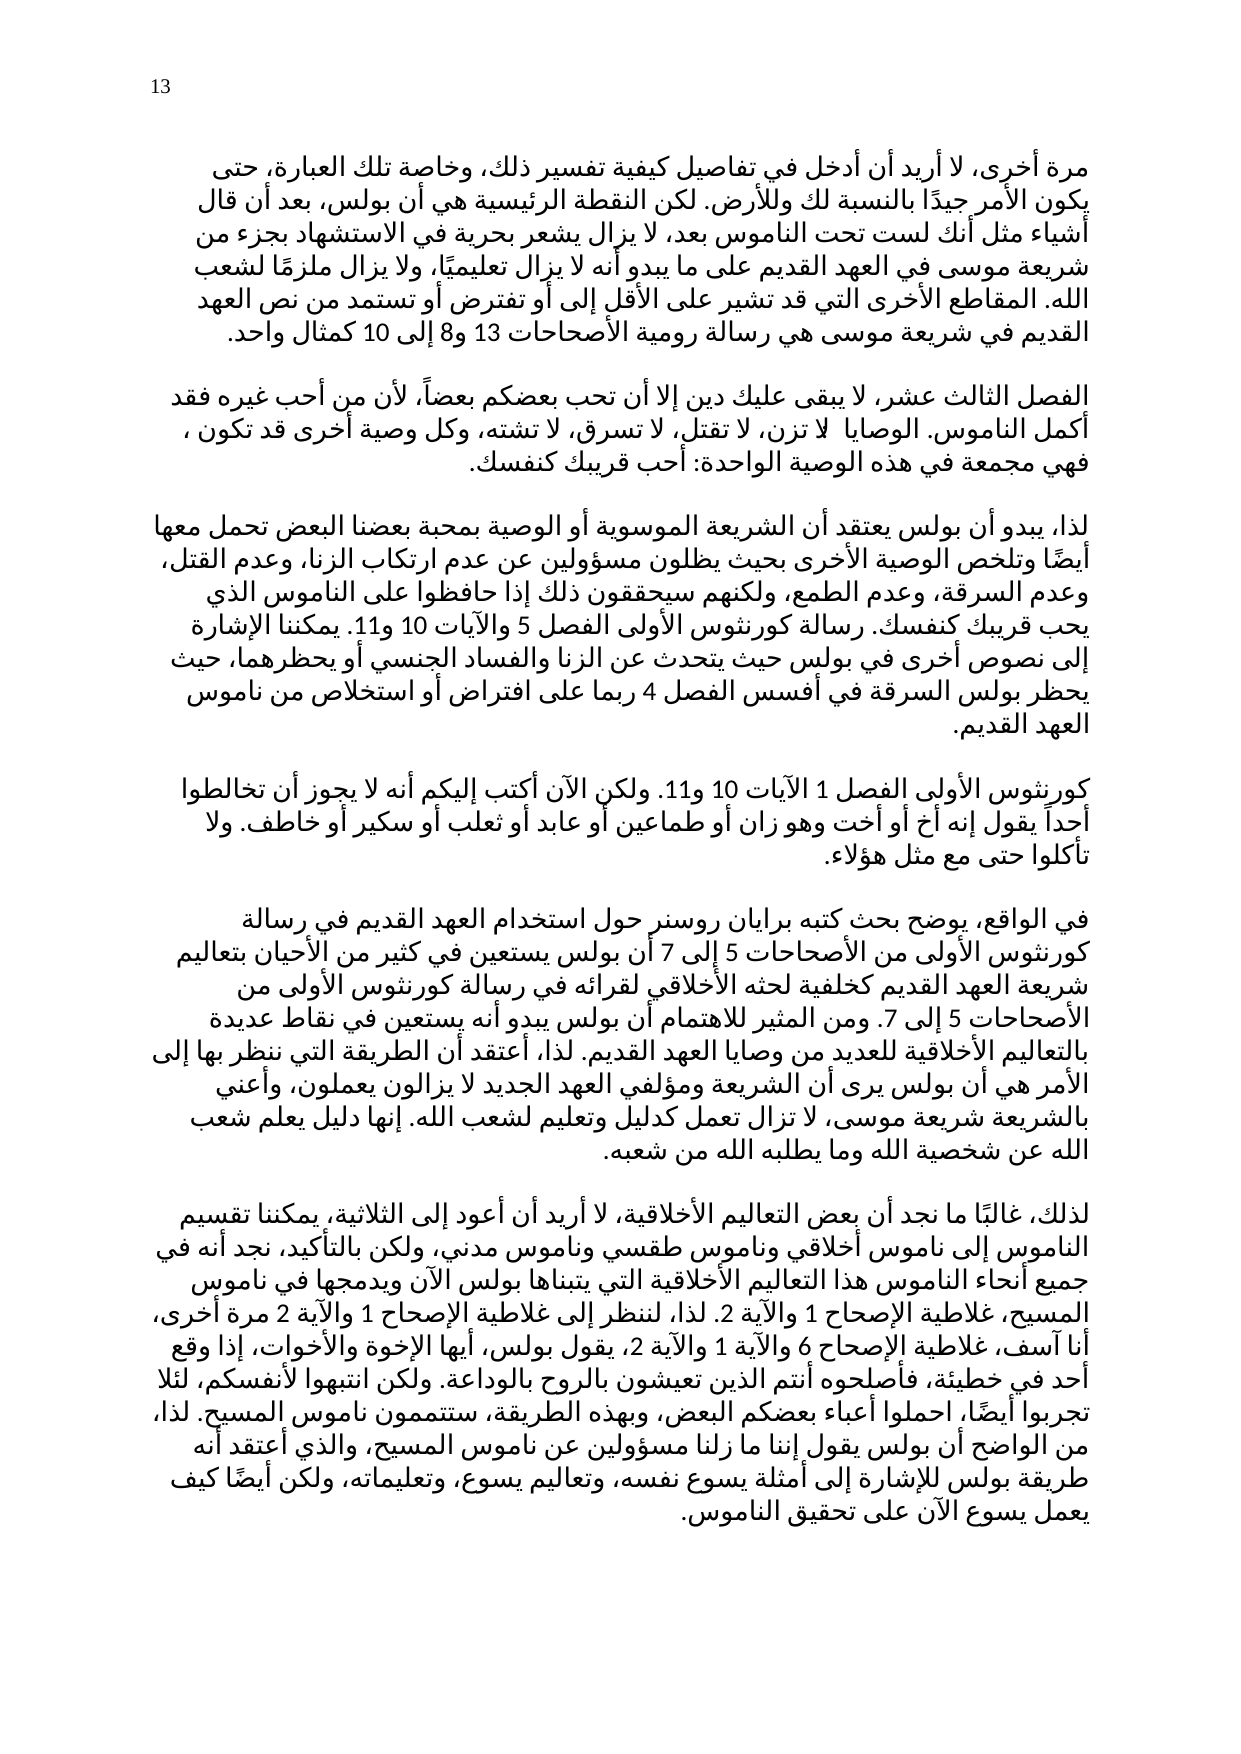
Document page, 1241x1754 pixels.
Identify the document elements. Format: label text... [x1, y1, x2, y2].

text الفصل الثالث عشر، لا يبقى عليك دين إلا أن تحب بعضكم بعضاً، لأن من أحب غيره فقد أكمل الناموس. الوصايا: لا تزن، لا تقتل، لا تسرق، لا تشته، وكل وصية أخرى قد تكون ، فهي مجمعة في هذه الوصية الواحدة: أحب قريبك كنفسك. [150, 379, 1090, 478]
text كورنثوس الأولى الفصل 1 الآيات 10 و11. ولكن الآن أكتب إليكم أنه لا يجوز أن تخالطوا أحداً يقول إنه أخ أو أخت وهو زان أو طماعين أو عابد أو ثعلب أو سكير أو خاطف. ولا تأكلوا حتى مع مثل هؤلاء. [150, 772, 1090, 871]
text لذا، يبدو أن بولس يعتقد أن الشريعة الموسوية أو الوصية بمحبة بعضنا البعض تحمل معها أيضًا وتلخص الوصية الأخرى بحيث يظلون مسؤولين عن عدم ارتكاب الزنا، وعدم القتل، وعدم السرقة، وعدم الطمع، ولكنهم سيحققون ذلك إذا حافظوا على الناموس الذي يحب قريبك كنفسك. رسالة كورنثوس الأولى الفصل 5 والآيات 10 و11. يمكننا الإشارة إلى نصوص أخرى في بولس حيث يتحدث عن الزنا والفساد الجنسي أو يحظرهما، حيث يحظر بولس السرقة في أفسس الفصل 4 ربما على افتراض أو استخلاص من ناموس العهد القديم. [150, 509, 1090, 741]
text لذلك، غالبًا ما نجد أن بعض التعاليم الأخلاقية، لا أريد أن أعود إلى الثلاثية، يمكننا تقسيم الناموس إلى ناموس أخلاقي وناموس طقسي وناموس مدني، ولكن بالتأكيد، نجد أنه في جميع أنحاء الناموس هذا التعاليم الأخلاقية التي يتبناها بولس الآن ويدمجها في ناموس المسيح، غلاطية الإصحاح 1 والآية 2. لذا، لننظر إلى غلاطية الإصحاح 1 والآية 2 مرة أخرى، أنا آسف، غلاطية الإصحاح 6 والآية 1 والآية 2، يقول بولس، أيها الإخوة والأخوات، إذا وقع أحد في خطيئة، فأصلحوه أنتم الذين تعيشون بالروح بالوداعة. ولكن انتبهوا لأنفسكم، لئلا تجربوا أيضًا، احملوا أعباء بعضكم البعض، وبهذه الطريقة، ستتممون ناموس المسيح. لذا، من الواضح أن بولس يقول إننا ما زلنا مسؤولين عن ناموس المسيح، والذي أعتقد أنه طريقة بولس للإشارة إلى أمثلة يسوع نفسه، وتعاليم يسوع، وتعليماته، ولكن أيضًا كيف يعمل يسوع الآن على تحقيق الناموس. [150, 1197, 1090, 1527]
text مرة أخرى، لا أريد أن أدخل في تفاصيل كيفية تفسير ذلك، وخاصة تلك العبارة، حتى يكون الأمر جيدًا بالنسبة لك وللأرض. لكن النقطة الرئيسية هي أن بولس، بعد أن قال أشياء مثل أنك لست تحت الناموس بعد، لا يزال يشعر بحرية في الاستشهاد بجزء من شريعة موسى في العهد القديم على ما يبدو أنه لا يزال تعليميًا، ولا يزال ملزمًا لشعب الله. المقاطع الأخرى التي قد تشير على الأقل إلى أو تفترض أو تستمد من نص العهد القديم في شريعة موسى هي رسالة رومية الأصحاحات 13 و8 إلى 10 كمثال واحد. [150, 150, 1090, 348]
text في الواقع، يوضح بحث كتبه برايان روسنر حول استخدام العهد القديم في رسالة كورنثوس الأولى من الأصحاحات 5 إلى 7 أن بولس يستعين في كثير من الأحيان بتعاليم شريعة العهد القديم كخلفية لحثه الأخلاقي لقرائه في رسالة كورنثوس الأولى من الأصحاحات 5 إلى 7. ومن المثير للاهتمام أن بولس يبدو أنه يستعين في نقاط عديدة بالتعاليم الأخلاقية للعديد من وصايا العهد القديم. لذا، أعتقد أن الطريقة التي ننظر بها إلى الأمر هي أن بولس يرى أن الشريعة ومؤلفي العهد الجديد لا يزالون يعملون، وأعني بالشريعة شريعة موسى، لا تزال تعمل كدليل وتعليم لشعب الله. إنها دليل يعلم شعب الله عن شخصية الله وما يطلبه الله من شعبه. [150, 902, 1090, 1166]
